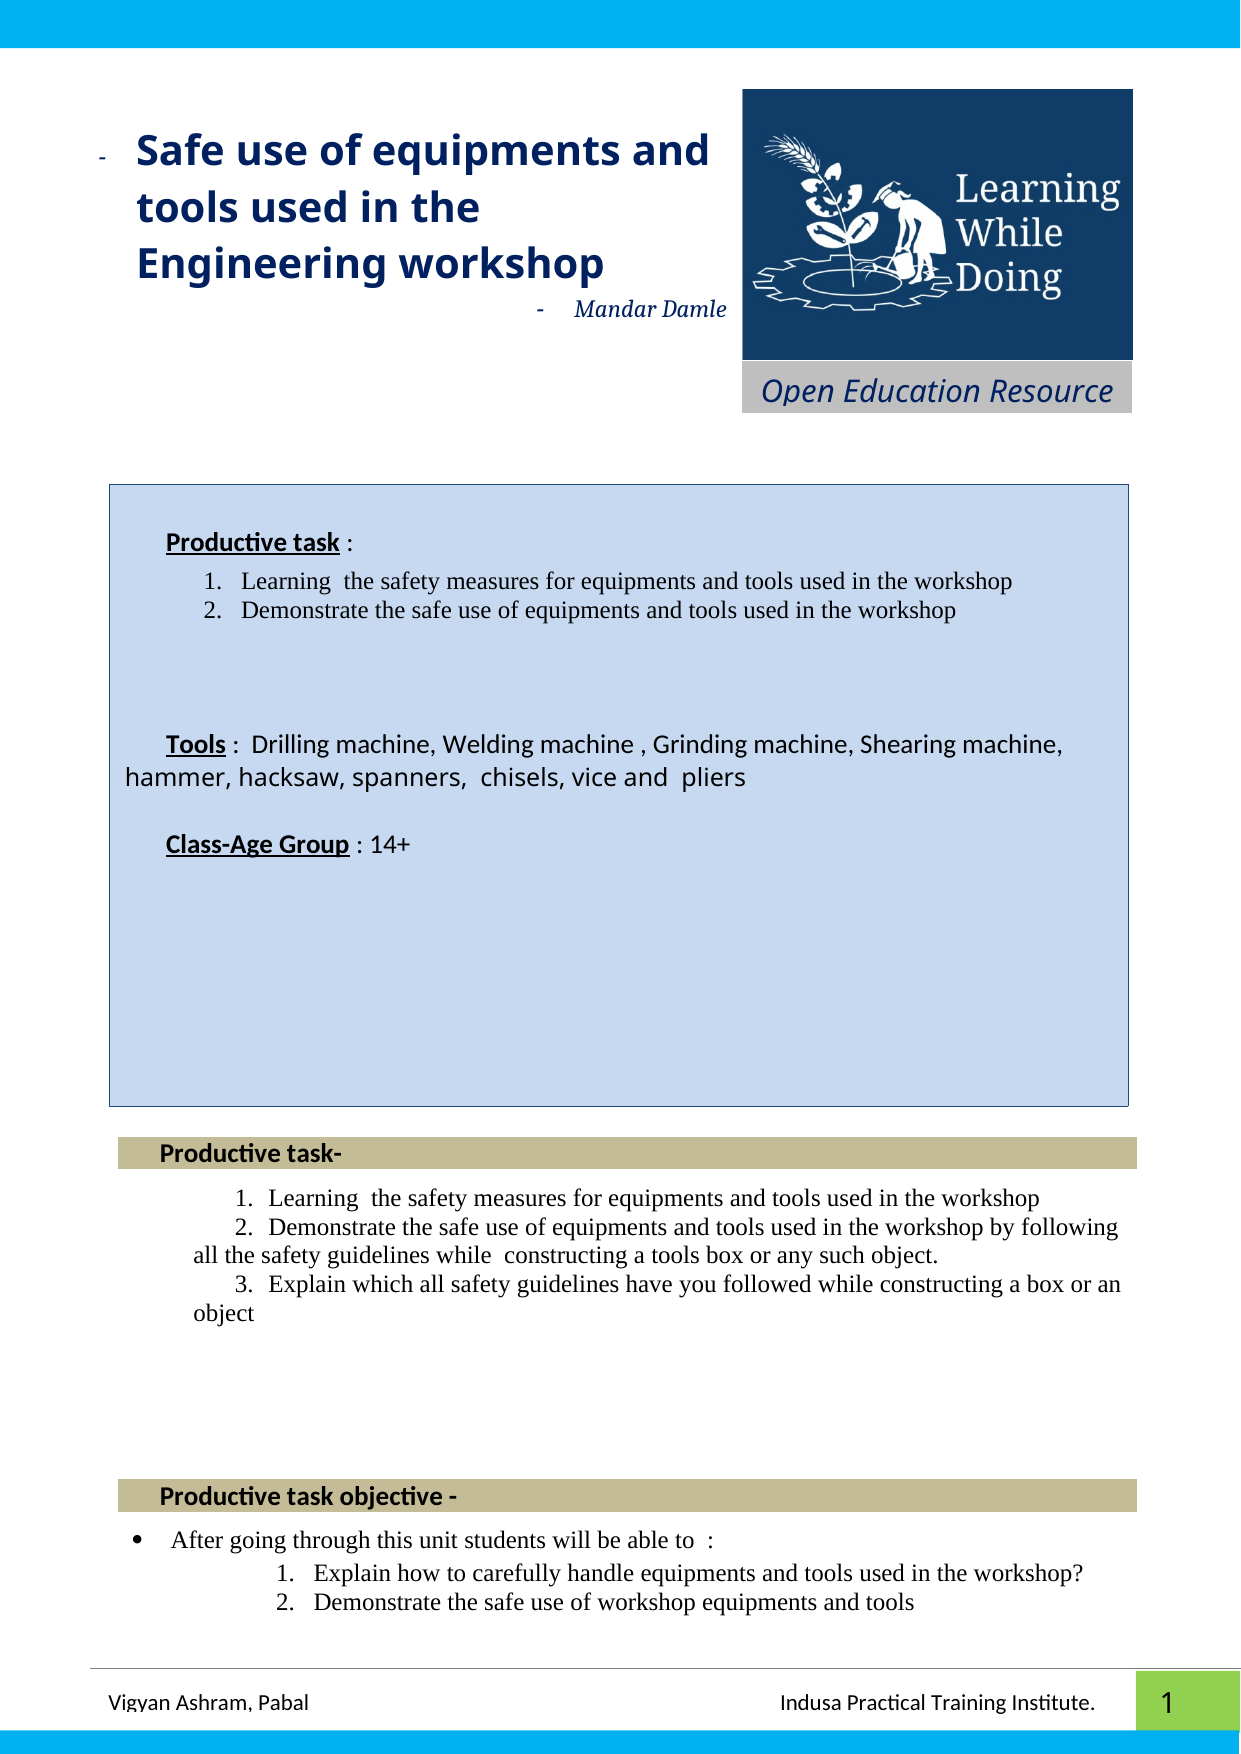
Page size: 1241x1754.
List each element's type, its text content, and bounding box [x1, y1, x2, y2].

list Explain which all safety guidelines have you followed while constructing a box or an object [193, 1269, 1137, 1327]
picture [742, 89, 1133, 359]
list After going through this unit students will be able to : [133, 1525, 1137, 1554]
list Learning the safety measures for equipments and tools used in the workshop [193, 1183, 1137, 1212]
list Explain how to carefully handle equipments and tools used in the workshop? [276, 1558, 1137, 1587]
text Productive task objective - [118, 1479, 1137, 1512]
list Demonstrate the safe use of equipments and tools used in the workshop by following all the safety guidelines while constructing a tools box or any such object. [193, 1212, 1137, 1269]
list Demonstrate the safe use of workshop equipments and tools [276, 1587, 1137, 1615]
text Productive task- [118, 1137, 1137, 1169]
